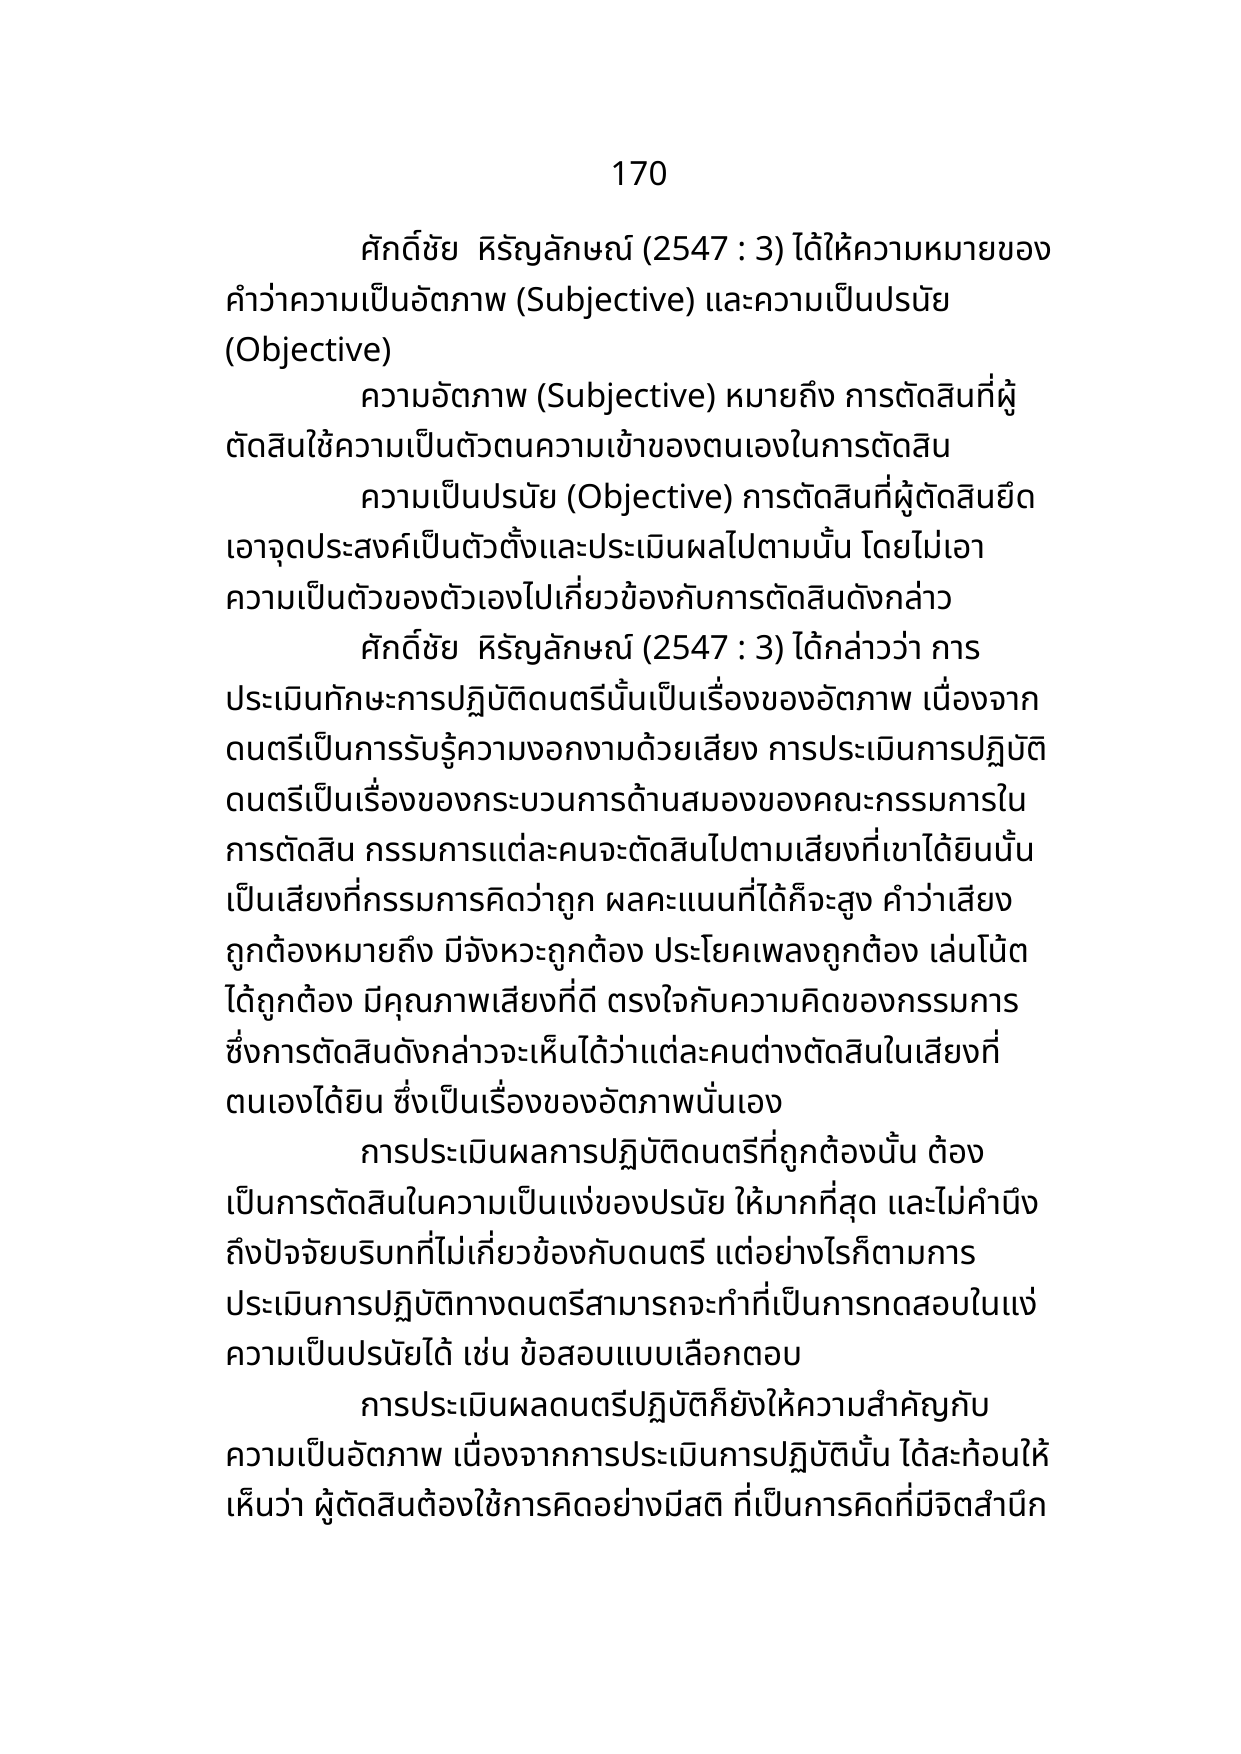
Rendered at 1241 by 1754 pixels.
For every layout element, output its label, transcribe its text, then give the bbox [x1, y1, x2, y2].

text การประเมินผลการปฏิบัติดนตรีที่ถูกต้องนั้น ต้องเป็นการตัดสินในความเป็นแง่ของปรนัย ให้มากที่สุด และไม่คำนึงถึงปัจจัยบริบทที่ไม่เกี่ยวข้องกับดนตรี แต่อย่างไรก็ตามการประเมินการปฏิบัติทางดนตรีสามารถจะทำที่เป็นการทดสอบในแง่ความเป็นปรนัยได้ เช่น ข้อสอบแบบเลือกตอบ [225, 1128, 1052, 1381]
text ความอัตภาพ (Subjective) หมายถึง การตัดสินที่ผู้ตัดสินใช้ความเป็นตัวตนความเข้าของตนเองในการตัดสิน [225, 372, 1052, 473]
text ศักดิ์ชัย หิรัญลักษณ์ (2547 : 3) ได้กล่าวว่า การประเมินทักษะการปฏิบัติดนตรีนั้นเป็นเรื่องของอัตภาพ เนื่องจากดนตรีเป็นการรับรู้ความงอกงามด้วยเสียง การประเมินการปฏิบัติดนตรีเป็นเรื่องของกระบวนการด้านสมองของคณะกรรมการในการตัดสิน กรรมการแต่ละคนจะตัดสินไปตามเสียงที่เขาได้ยินนั้นเป็นเสียงที่กรรมการคิดว่าถูก ผลคะแนนที่ได้ก็จะสูง คำว่าเสียงถูกต้องหมายถึง มีจังหวะถูกต้อง ประโยคเพลงถูกต้อง เล่นโน้ตได้ถูกต้อง มีคุณภาพเสียงที่ดี ตรงใจกับความคิดของกรรมการ ซึ่งการตัดสินดังกล่าวจะเห็นได้ว่าแต่ละคนต่างตัดสินในเสียงที่ตนเองได้ยิน ซึ่งเป็นเรื่องของอัตภาพนั่นเอง [225, 624, 1052, 1128]
text ความเป็นปรนัย (Objective) การตัดสินที่ผู้ตัดสินยึดเอาจุดประสงค์เป็นตัวตั้งและประเมินผลไปตามนั้น โดยไม่เอาความเป็นตัวของตัวเองไปเกี่ยวข้องกับการตัดสินดังกล่าว [225, 473, 1052, 624]
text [225, 1381, 1052, 1532]
text ศักดิ์ชัย หิรัญลักษณ์ (2547 : 3) ได้ให้ความหมายของคำว่าความเป็นอัตภาพ (Subjective) และความเป็นปรนัย (Objective) [225, 225, 1052, 372]
